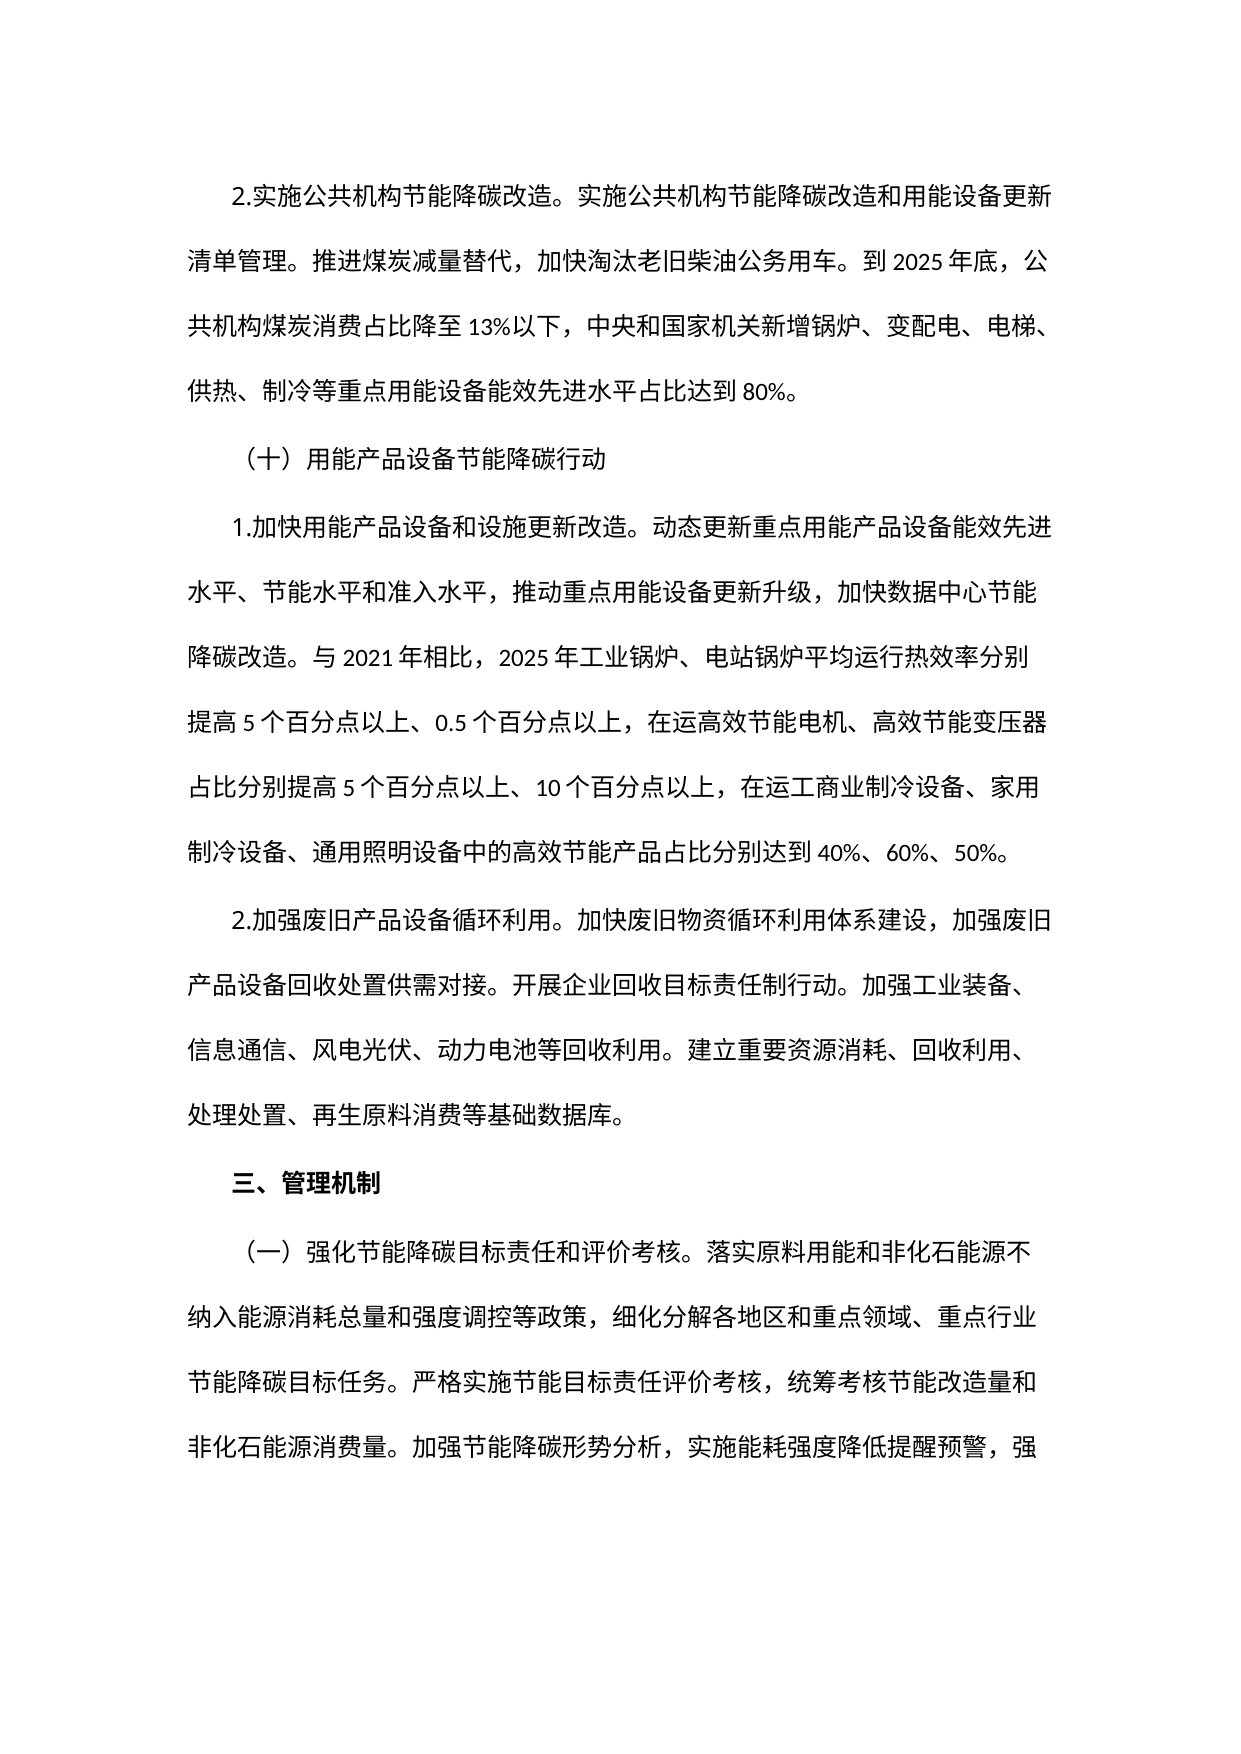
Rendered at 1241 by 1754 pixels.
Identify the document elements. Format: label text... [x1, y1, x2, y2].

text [187, 1218, 1053, 1478]
text 2.加强废旧产品设备循环利用。加快废旧物资循环利用体系建设，加强废旧产品设备回收处置供需对接。开展企业回收目标责任制行动。加强工业装备、信息通信、风电光伏、动力电池等回收利用。建立重要资源消耗、回收利用、处理处置、再生原料消费等基础数据库。 [187, 886, 1053, 1146]
text 1.加快用能产品设备和设施更新改造。动态更新重点用能产品设备能效先进水平、节能水平和准入水平，推动重点用能设备更新升级，加快数据中心节能降碳改造。与2021年相比，2025年工业锅炉、电站锅炉平均运行热效率分别提高5个百分点以上、0.5个百分点以上，在运高效节能电机、高效节能变压器占比分别提高5个百分点以上、10个百分点以上，在运工商业制冷设备、家用制冷设备、通用照明设备中的高效节能产品占比分别达到40%、60%、50%。 [187, 493, 1053, 883]
text 2.实施公共机构节能降碳改造。实施公共机构节能降碳改造和用能设备更新清单管理。推进煤炭减量替代，加快淘汰老旧柴油公务用车。到2025年底，公共机构煤炭消费占比降至13%以下，中央和国家机关新增锅炉、变配电、电梯、供热、制冷等重点用能设备能效先进水平占比达到80%。 [187, 162, 1053, 422]
text 三、管理机制 [187, 1149, 1053, 1214]
text （十）用能产品设备节能降碳行动 [187, 425, 1053, 490]
